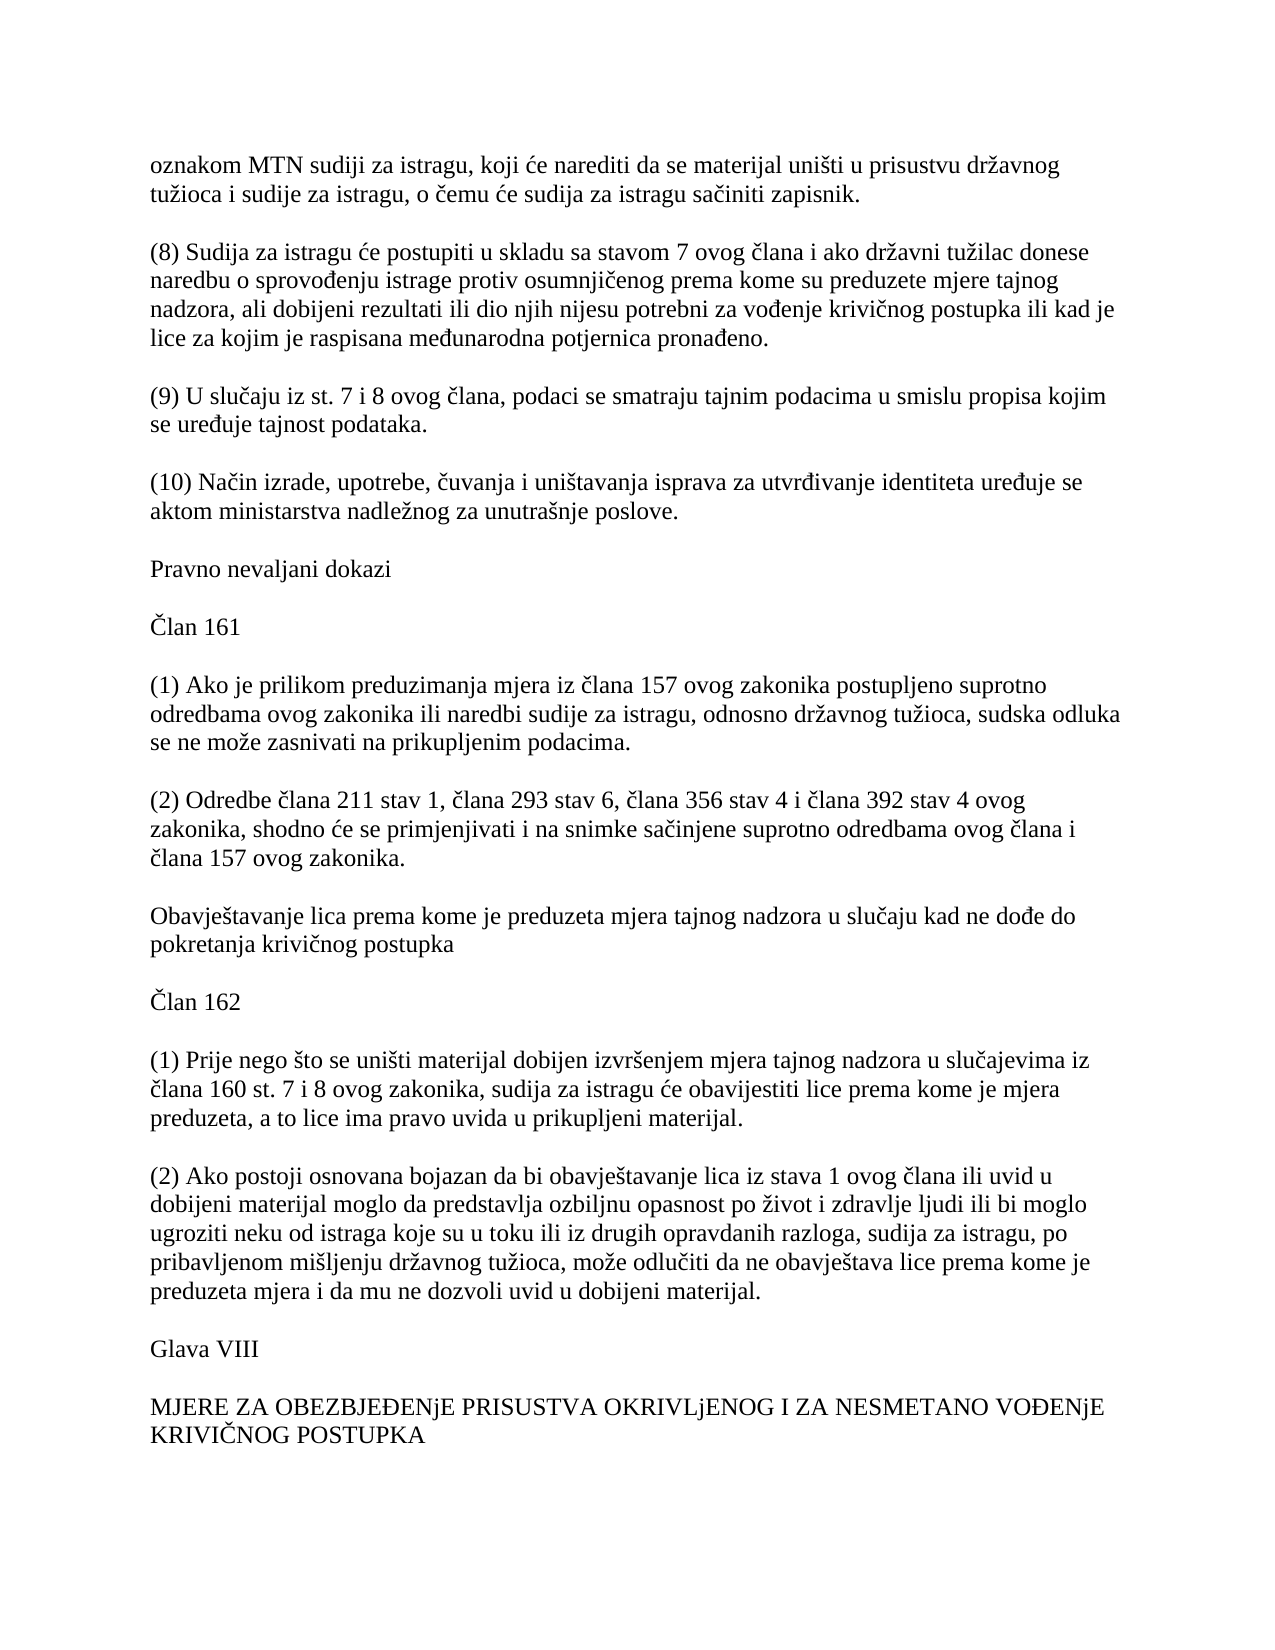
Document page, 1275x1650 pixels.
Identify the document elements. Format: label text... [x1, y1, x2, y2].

text (1) Ako je prilikom preduzimanja mjera iz člana 157 ovog zakonika postupljeno suprotno odredbama ovog zakonika ili naredbi sudije za istragu, odnosno državnog tužioca, sudska odluka se ne može zasnivati na prikupljenim podacima. [150, 670, 1125, 756]
text Pravno nevaljani dokazi [150, 554, 1125, 583]
text Glava VIII [150, 1334, 1125, 1362]
text (2) Ako postoji osnovana bojazan da bi obavještavanje lica iz stava 1 ovog člana ili uvid u dobijeni materijal moglo da predstavlja ozbiljnu opasnost po život i zdravlje ljudi ili bi moglo ugroziti neku od istraga koje su u toku ili iz drugih opravdanih razloga, sudija za istragu, po pribavljenom mišljenju državnog tužioca, može odlučiti da ne obavještava lice prema kome je preduzeta mjera i da mu ne dozvoli uvid u dobijeni materijal. [150, 1161, 1125, 1304]
text Član 161 [150, 612, 1125, 641]
text Obavještavanje lica prema kome je preduzeta mjera tajnog nadzora u slučaju kad ne dođe do pokretanja krivičnog postupka [150, 901, 1125, 958]
text Član 162 [150, 987, 1125, 1016]
text (2) Odredbe člana 211 stav 1, člana 293 stav 6, člana 356 stav 4 i člana 392 stav 4 ovog zakonika, shodno će se primjenjivati i na snimke sačinjene suprotno odredbama ovog člana i člana 157 ovog zakonika. [150, 785, 1125, 872]
text (9) U slučaju iz st. 7 i 8 ovog člana, podaci se smatraju tajnim podacima u smislu propisa kojim se uređuje tajnost podataka. [150, 381, 1125, 438]
text (8) Sudija za istragu će postupiti u skladu sa stavom 7 ovog člana i ako državni tužilac donese naredbu o sprovođenju istrage protiv osumnjičenog prema kome su preduzete mjere tajnog nadzora, ali dobijeni rezultati ili dio njih nijesu potrebni za vođenje krivičnog postupka ili kad je lice za kojim je raspisana međunarodna potjernica pronađeno. [150, 237, 1125, 352]
text (10) Način izrade, upotrebe, čuvanja i uništavanja isprava za utvrđivanje identiteta uređuje se aktom ministarstva nadležnog za unutrašnje poslove. [150, 467, 1125, 525]
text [150, 150, 1125, 207]
text MJERE ZA OBEZBJEĐENjE PRISUSTVA OKRIVLjENOG I ZA NESMETANO VOĐENjE KRIVIČNOG POSTUPKA [150, 1392, 1125, 1449]
text (1) Prije nego što se uništi materijal dobijen izvršenjem mjera tajnog nadzora u slučajevima iz člana 160 st. 7 i 8 ovog zakonika, sudija za istragu će obavijestiti lice prema kome je mjera preduzeta, a to lice ima pravo uvida u prikupljeni materijal. [150, 1045, 1125, 1132]
